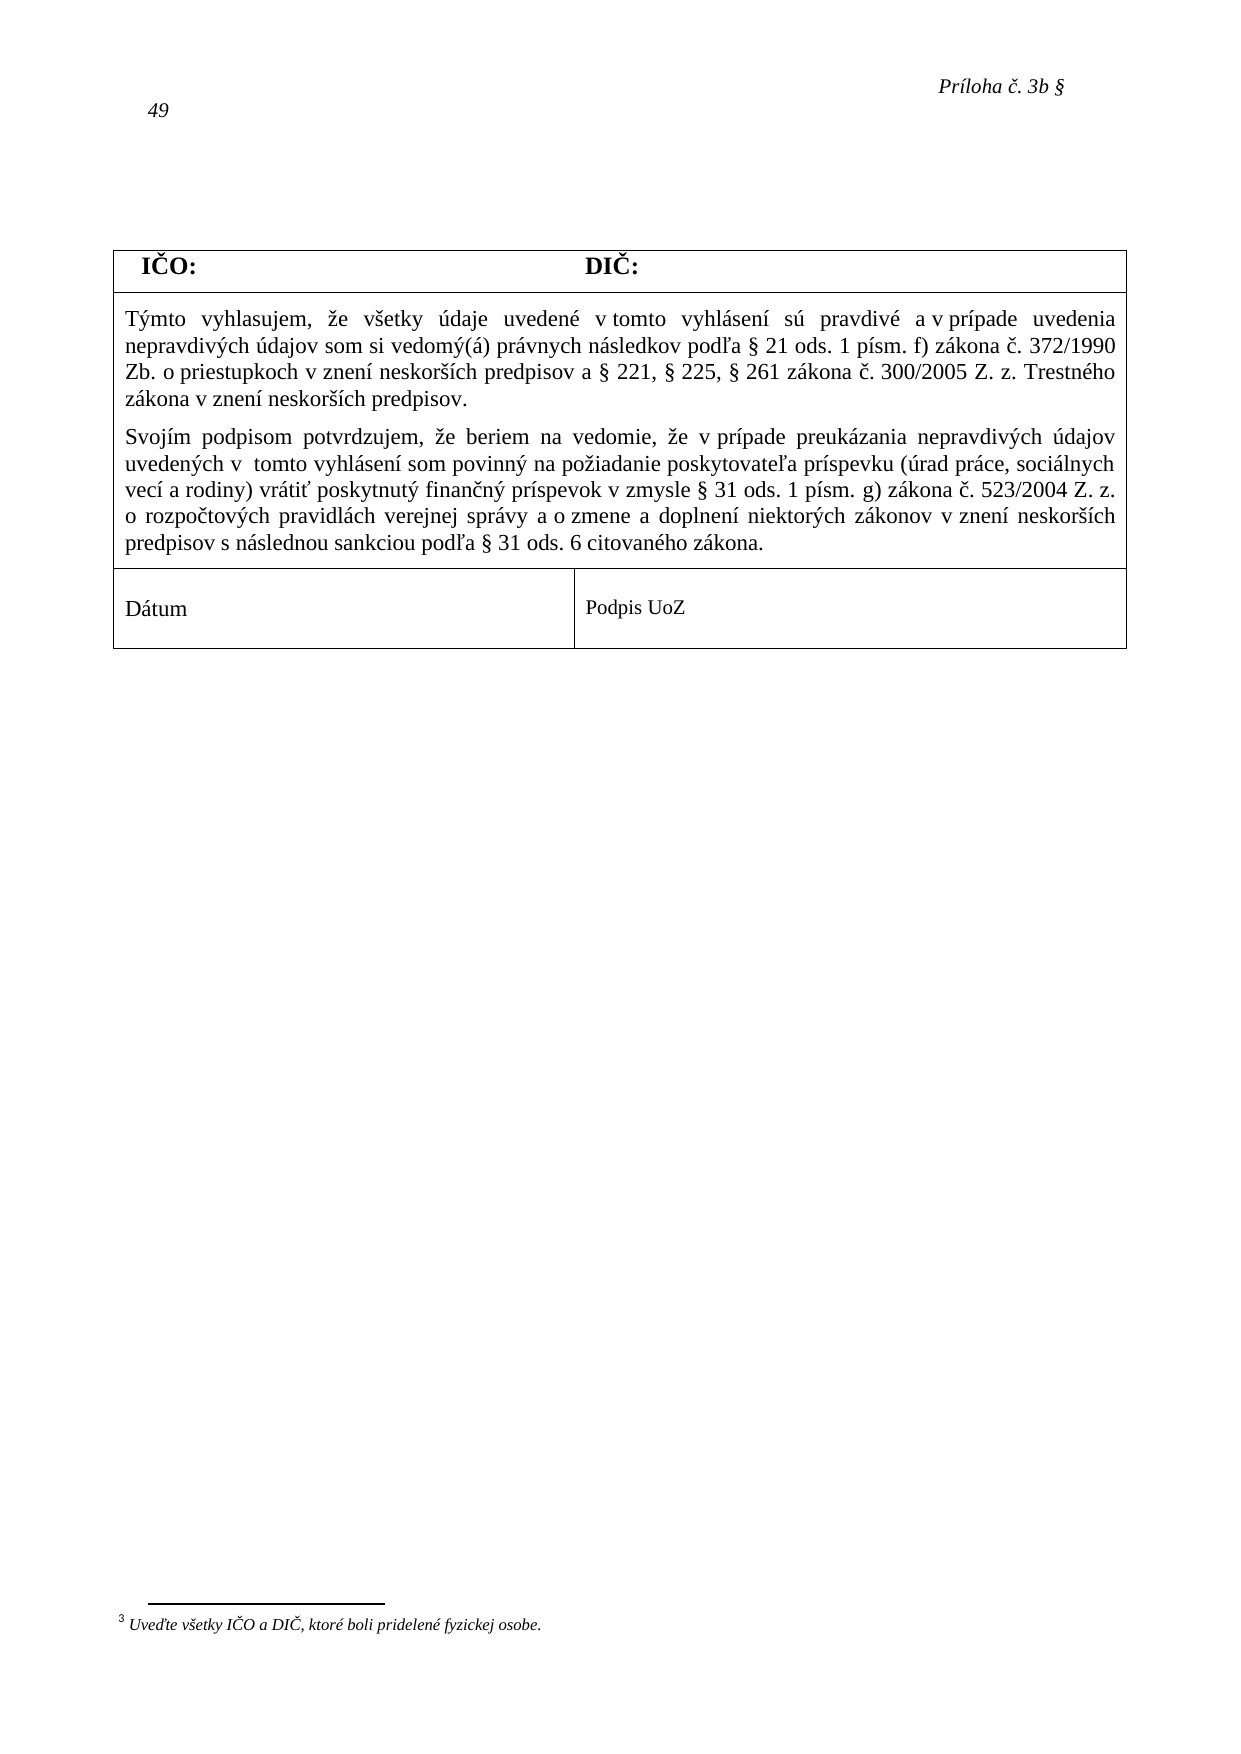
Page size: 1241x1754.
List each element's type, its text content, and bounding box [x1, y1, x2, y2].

table_cell Týmto vyhlasujem, že všetky údaje uvedené v tomto vyhlásení sú pravdivé a v prípade uvedenia nepravdivých údajov som si vedomý(á) právnych následkov podľa § 21 ods. 1 písm. f) zákona č. 372/1990 Zb. o priestupkoch v znení neskorších predpisov a § 221, § 225, § 261 zákona č. 300/2005 Z. z. Trestného zákona v znení neskorších predpisov. Svojím podpisom potvrdzujem, že beriem na vedomie, že v prípade preukázania nepravdivých údajov uvedených v tomto vyhlásení som povinný na požiadanie poskytovateľa príspevku (úrad práce, sociálnych vecí a rodiny) vrátiť poskytnutý finančný príspevok v zmysle § 31 ods. 1 písm. g) zákona č. 523/2004 Z. z. o rozpočtových pravidlách verejnej správy a o zmene a doplnení niektorých zákonov v znení neskorších predpisov s následnou sankciou podľa § 31 ods. 6 citovaného zákona. [114, 293, 1126, 568]
table_cell Podpis UoZ [575, 569, 1126, 648]
table_cell Dátum [114, 569, 574, 648]
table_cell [114, 251, 1126, 292]
